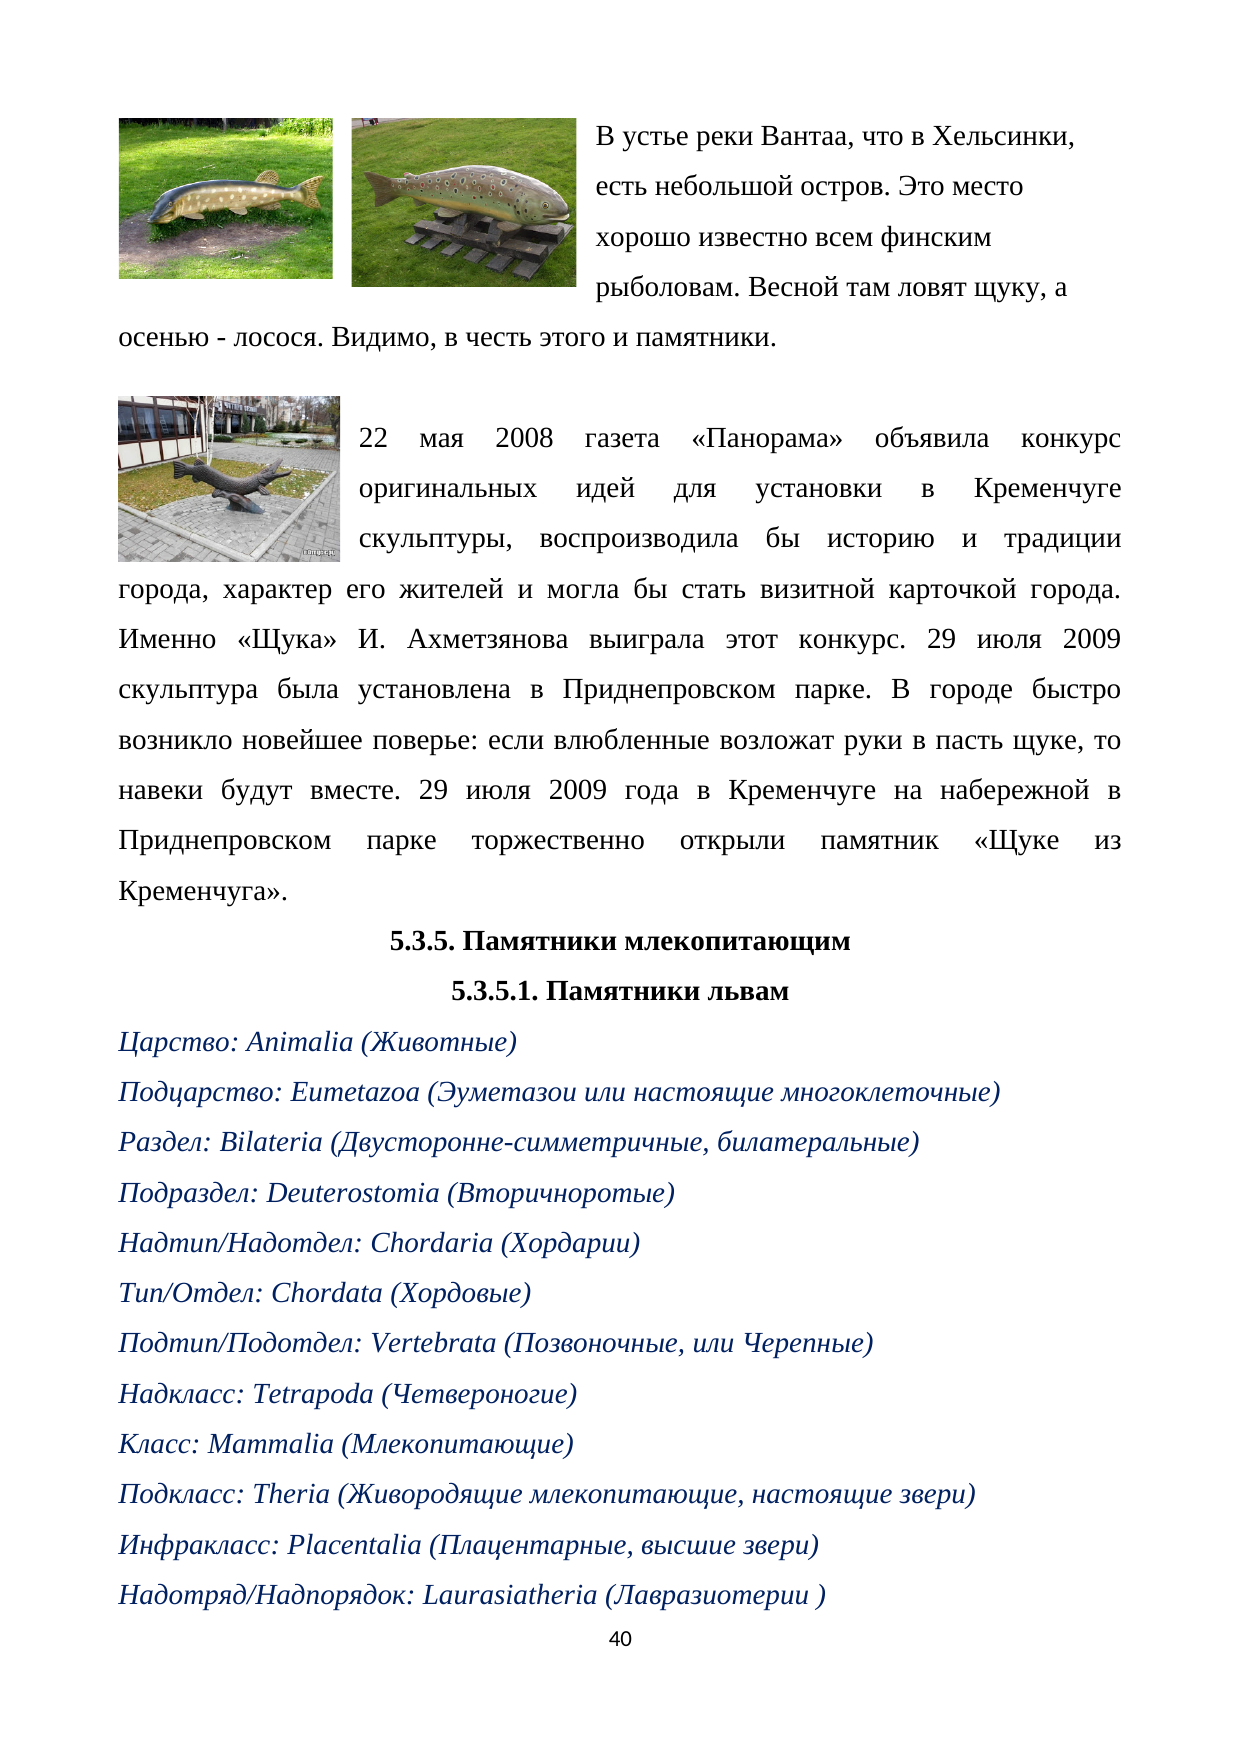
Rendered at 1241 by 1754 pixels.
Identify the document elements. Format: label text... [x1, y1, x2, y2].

text Надотряд/Надпорядок: Laurasiatheria (Лавразиотерии ) [118, 1577, 1122, 1611]
text Надкласс: Tetrapoda (Четвероногие) [118, 1376, 1122, 1409]
text 5.3.5.1. Памятники львам [118, 973, 1122, 1007]
text Раздел: Bilateria (Двусторонне-симметричные, билатеральные) [118, 1124, 1122, 1158]
text 5.3.5. Памятники млекопитающим [118, 923, 1122, 957]
picture [118, 396, 340, 562]
text Подцарство: Eumetazoa (Эуметазои или настоящие многоклеточные) [118, 1074, 1122, 1108]
text Надтип/Надотдел: Chordaria (Хордарии) [118, 1225, 1122, 1258]
text Тип/Отдел: Chordata (Хордовые) [118, 1275, 1122, 1309]
text Царство: Animalia (Животные) [118, 1024, 1122, 1057]
text Подраздел: Deuterostomia (Вторичноротые) [118, 1175, 1122, 1208]
text Подтип/Подотдел: Vertebrata (Позвоночные, или Черепные) [118, 1326, 1122, 1359]
text 22 мая 2008 газета «Панорама» объявила конкурс оригинальных идей для установки в Кременчуге скульптуры, воспроизводила бы историю и традиции города, характер его жителей и могла бы стать визитной карточкой города. Именно «Щука» И. Ахметзянова выиграла этот конкурс. 29 июля 2009 скульптура была установлена в Приднепровском парке. В городе быстро возникло новейшее поверье: если влюбленные возложат руки в пасть щуке, то навеки будут вместе. 29 июля 2009 года в Кременчуге на набережной в Приднепровском парке торжественно открыли памятник «Щуке из Кременчуга». [118, 420, 1122, 906]
text Инфракласс: Placentalia (Плацентарные, высшие звери) [118, 1527, 1122, 1560]
text Класс: Mammalia (Млекопитающие) [118, 1426, 1122, 1460]
picture [351, 118, 577, 287]
text Подкласс: Theria (Живородящие млекопитающие, настоящие звери) [118, 1477, 1122, 1510]
picture [118, 118, 333, 279]
